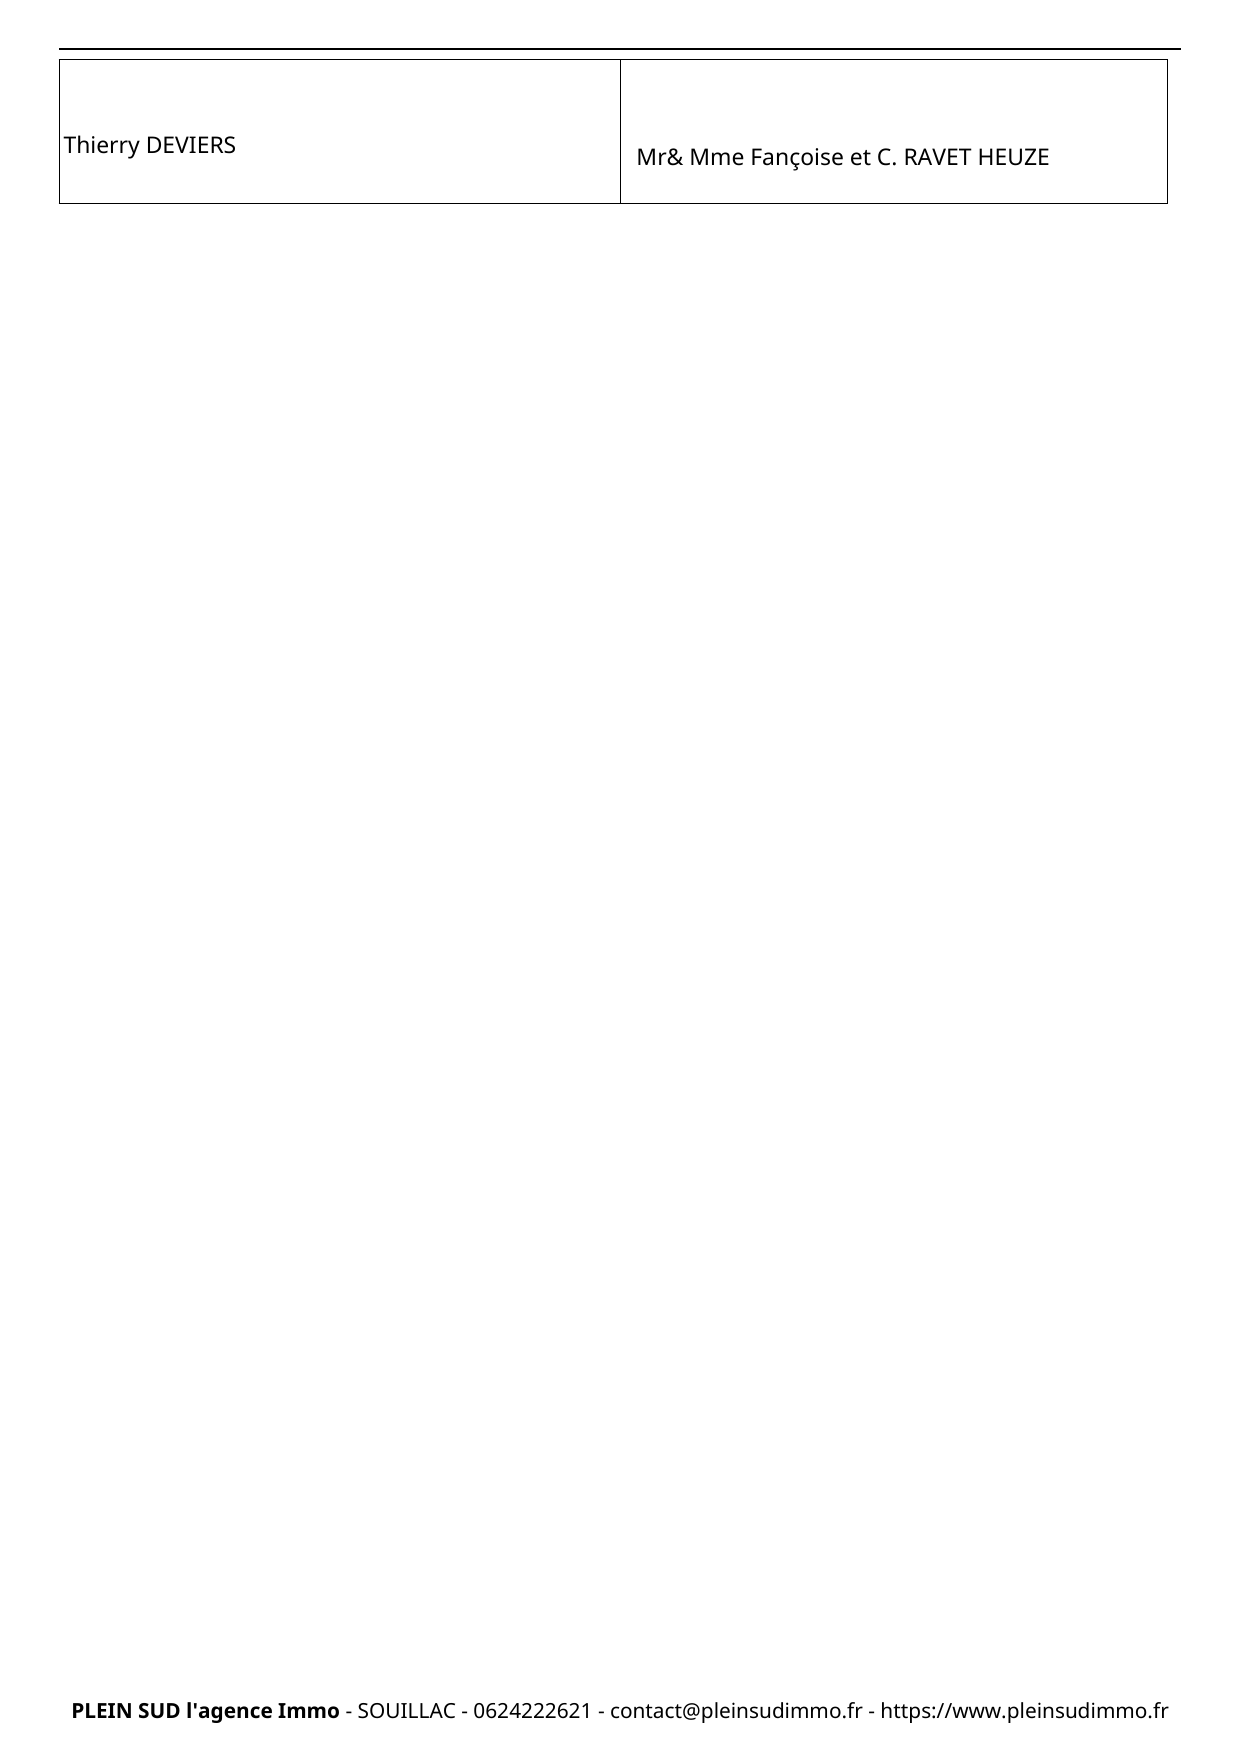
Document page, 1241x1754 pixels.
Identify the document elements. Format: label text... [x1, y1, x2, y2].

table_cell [621, 60, 1167, 203]
table_cell Thierry DEVIERS [60, 60, 620, 203]
